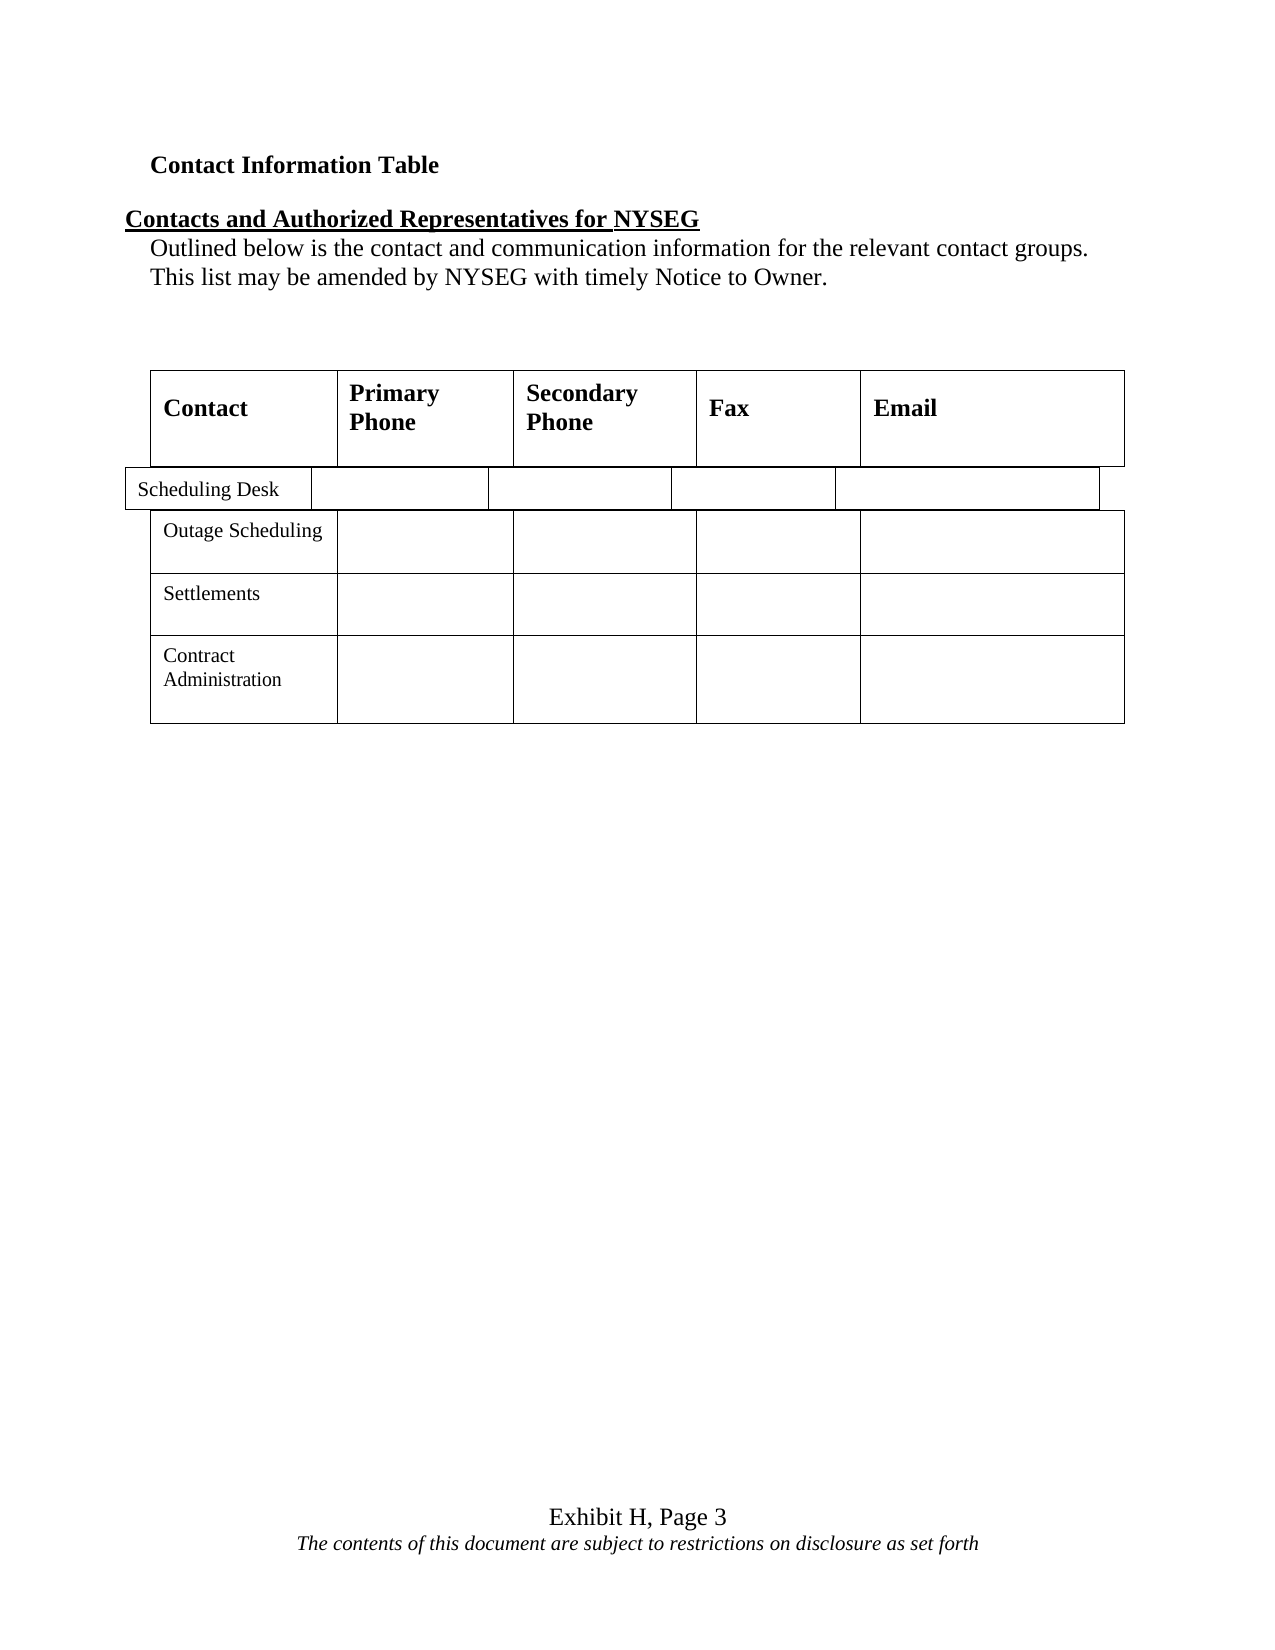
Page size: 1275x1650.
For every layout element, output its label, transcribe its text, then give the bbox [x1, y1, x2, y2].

table_header [514, 511, 696, 573]
table_header [672, 468, 835, 509]
table_header [312, 468, 488, 509]
subtitle Contact Information Table [150, 150, 1160, 179]
table_header Primary Phone [338, 371, 513, 466]
text Contacts and Authorized Representatives for NYSEG [125, 204, 1160, 233]
table_cell [338, 574, 513, 635]
table_cell [861, 574, 1124, 635]
table_header Contact [151, 371, 337, 466]
table_header Fax [697, 371, 860, 466]
table_header [836, 468, 1099, 509]
table_header [697, 511, 860, 573]
table_cell [697, 574, 860, 635]
table_header [338, 511, 513, 573]
table_header Scheduling Desk [126, 468, 311, 509]
table_header [861, 511, 1124, 573]
table_cell [338, 636, 513, 723]
table_cell Contract Administration [151, 636, 337, 723]
table_header [489, 468, 671, 509]
table_cell Settlements [151, 574, 337, 635]
text Outlined below is the contact and communication information for the relevant contact groups. This list may be amended by NYSEG with timely Notice to Owner. [150, 233, 1125, 291]
table_cell [514, 636, 696, 723]
table_header Email [861, 371, 1124, 466]
table_header Secondary Phone [514, 371, 696, 466]
table_cell [861, 636, 1124, 723]
table_header Outage Scheduling [151, 511, 337, 573]
table_cell [697, 636, 860, 723]
table_cell [514, 574, 696, 635]
